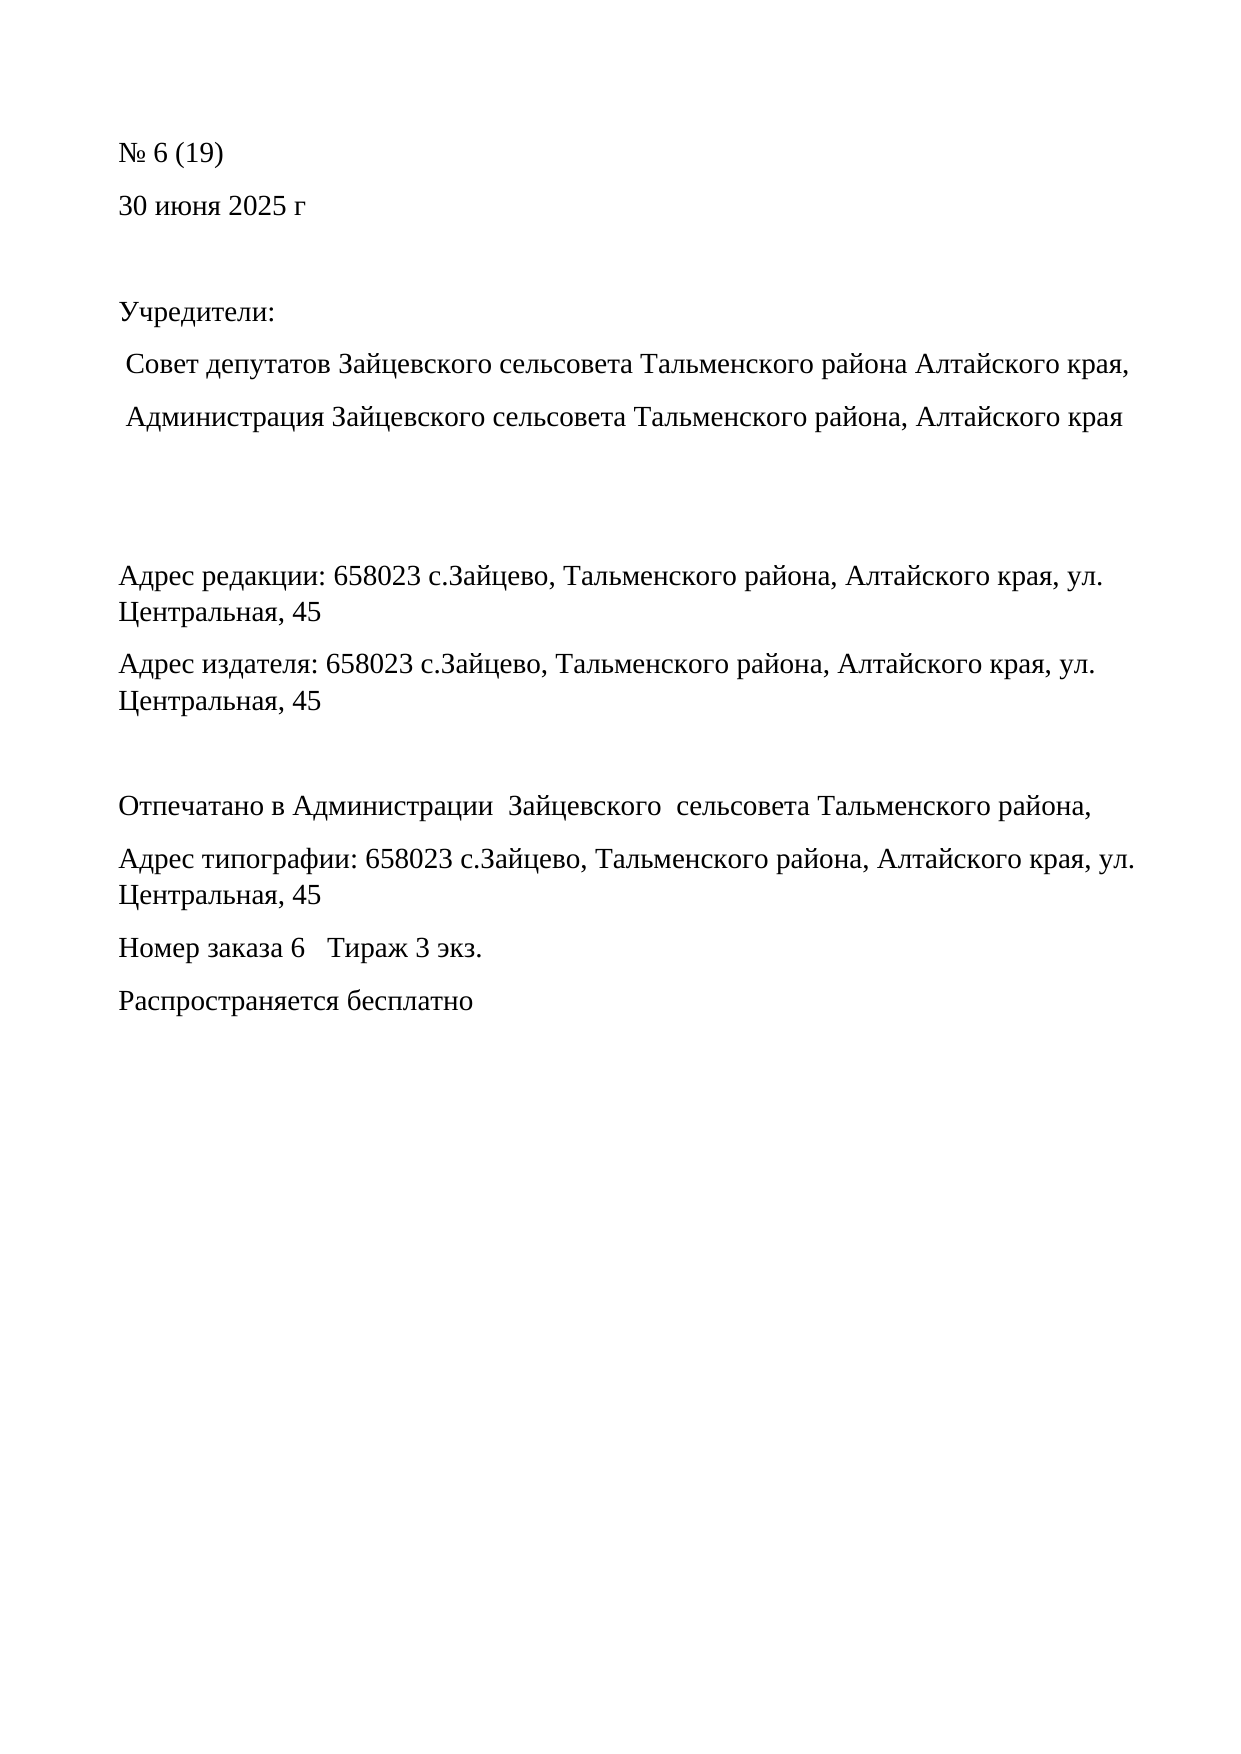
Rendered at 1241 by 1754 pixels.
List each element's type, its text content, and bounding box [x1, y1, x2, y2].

text Адрес издателя: 658023 с.Зайцево, Тальменского района, Алтайского края, ул. Центральная, 45 [118, 647, 1166, 716]
text Учредители: [118, 294, 1166, 327]
text Распространяется бесплатно [118, 983, 1166, 1017]
text Адрес редакции: 658023 с.Зайцево, Тальменского района, Алтайского края, ул. Центральная, 45 [118, 558, 1166, 627]
text Адрес типографии: 658023 с.Зайцево, Тальменского района, Алтайского края, ул. Центральная, 45 [118, 841, 1166, 911]
text Совет депутатов Зайцевского сельсовета Тальменского района Алтайского края, [118, 346, 1166, 380]
text № 6 (19) [118, 135, 1166, 169]
text Номер заказа 6 Тираж 3 экз. [118, 930, 1166, 964]
text Отпечатано в Администрации Зайцевского сельсовета Тальменского района, [118, 788, 1166, 822]
text Администрация Зайцевского сельсовета Тальменского района, Алтайского края [118, 399, 1166, 433]
text 30 июня 2025 г [118, 188, 1166, 222]
